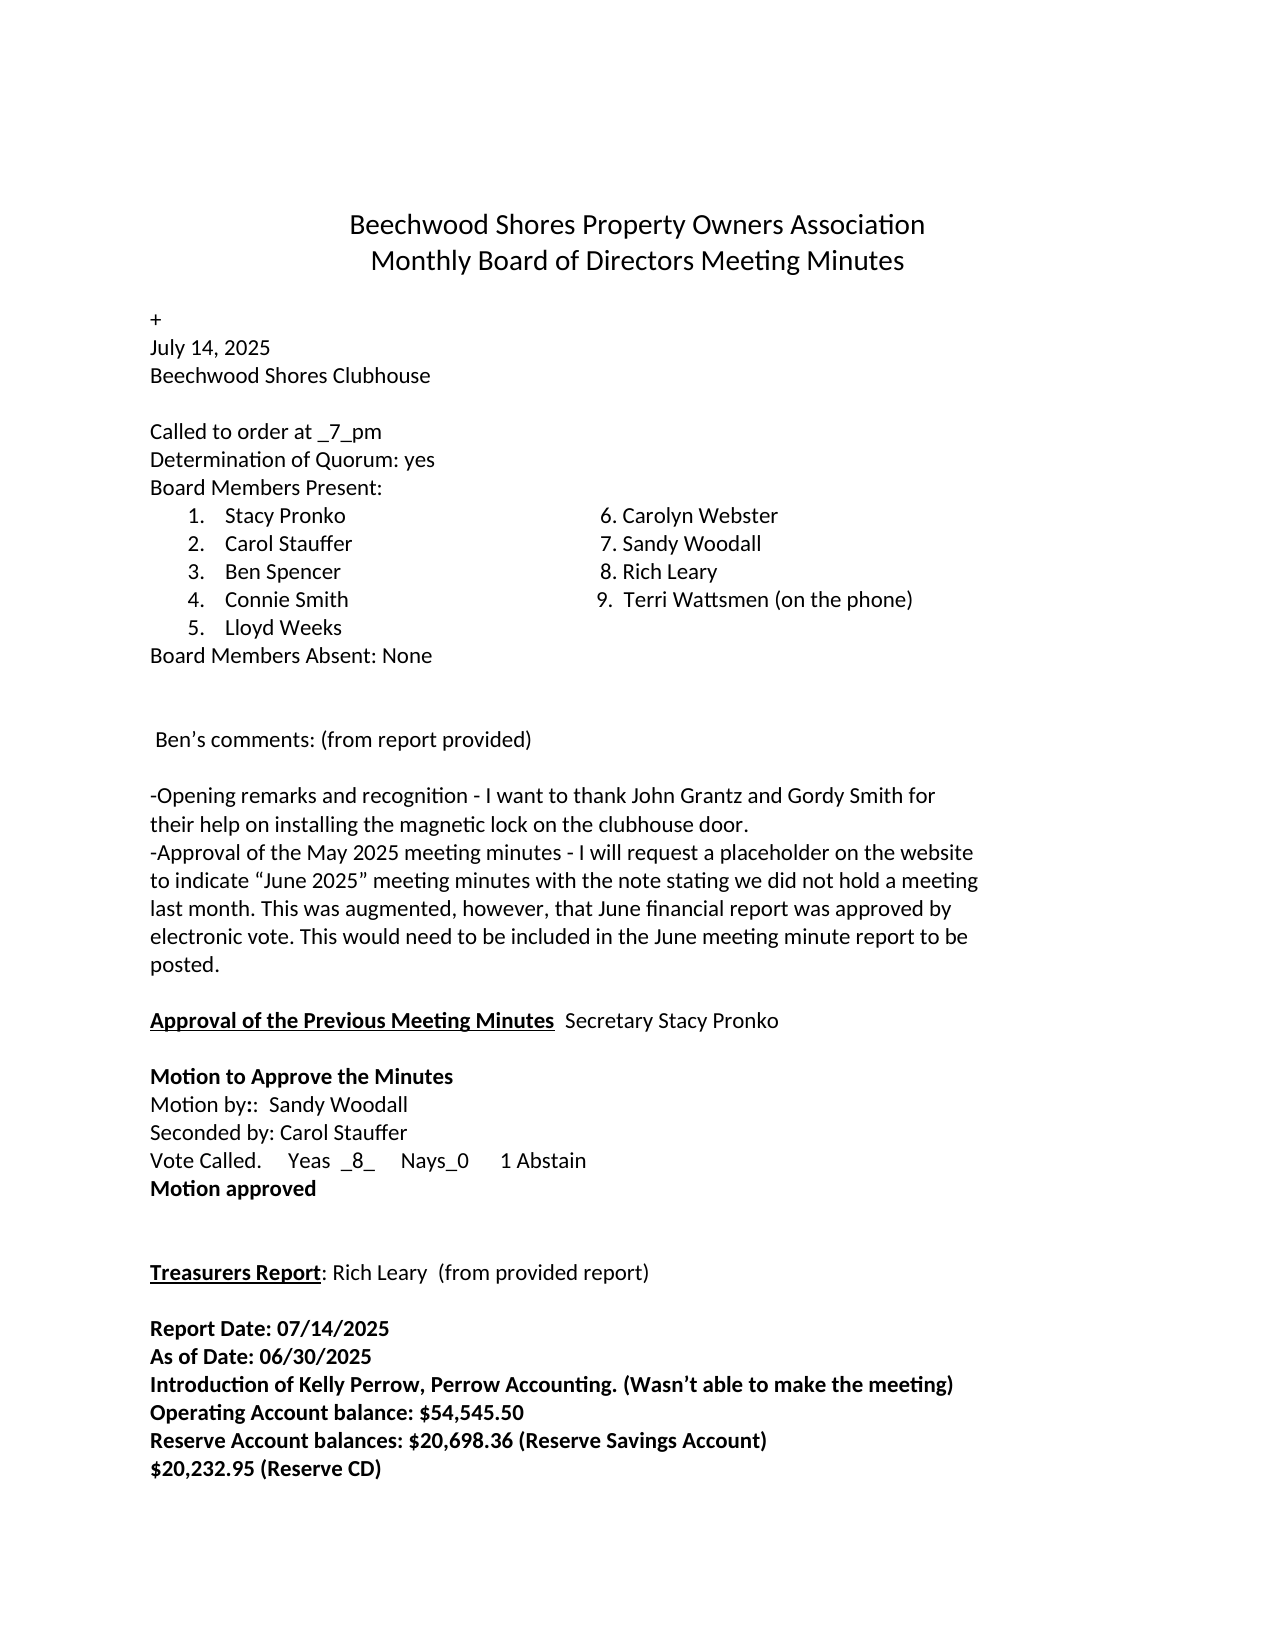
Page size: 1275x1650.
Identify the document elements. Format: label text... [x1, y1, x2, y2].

text Vote Called. Yeas _8_ Nays_0 1 Abstain [150, 1146, 1125, 1174]
text July 14, 2025 [150, 333, 1125, 361]
text Monthly Board of Directors Meeting Minutes [150, 242, 1125, 277]
text Operating Account balance: $54,545.50 [150, 1398, 1125, 1426]
list Ben Spencer 8. Rich Leary [187, 557, 1125, 586]
text + [150, 305, 1125, 333]
text their help on installing the magnetic lock on the clubhouse door. [150, 810, 1125, 838]
text Introduction of Kelly Perrow, Perrow Accounting. (Wasn’t able to make the meeting) [150, 1370, 1125, 1398]
text last month. This was augmented, however, that June financial report was approved by [150, 894, 1125, 922]
text Beechwood Shores Clubhouse [150, 361, 1125, 389]
list Carol Stauffer 7. Sandy Woodall [187, 529, 1125, 557]
text to indicate “June 2025” meeting minutes with the note stating we did not hold a meeting [150, 866, 1125, 894]
text Treasurers Report: Rich Leary (from provided report) [150, 1258, 1125, 1286]
text Seconded by: Carol Stauffer [150, 1118, 1125, 1146]
text Reserve Account balances: $20,698.36 (Reserve Savings Account) [150, 1426, 1125, 1454]
text Report Date: 07/14/2025 [150, 1314, 1125, 1342]
text Determination of Quorum: yes [150, 445, 1125, 473]
text posted. [150, 950, 1125, 978]
text Board Members Absent: None [150, 642, 1125, 669]
text -Approval of the May 2025 meeting minutes - I will request a placeholder on the website [150, 838, 1125, 866]
text Called to order at _7_pm [150, 417, 1125, 445]
list Lloyd Weeks [187, 613, 1125, 642]
text Board Members Present: [150, 473, 1125, 501]
text electronic vote. This would need to be included in the June meeting minute report to be [150, 922, 1125, 950]
list Connie Smith 9. Terri Wattsmen (on the phone) [187, 586, 1125, 613]
text Ben’s comments: (from report provided) [150, 726, 1125, 754]
text Motion approved [150, 1174, 1125, 1202]
text Approval of the Previous Meeting Minutes Secretary Stacy Pronko [150, 1006, 1125, 1034]
text $20,232.95 (Reserve CD) [150, 1454, 1125, 1482]
text -Opening remarks and recognition - I want to thank John Grantz and Gordy Smith for [150, 782, 1125, 810]
text Beechwood Shores Property Owners Association [150, 206, 1125, 242]
list Stacy Pronko 6. Carolyn Webster [187, 501, 1125, 529]
text Motion by:: Sandy Woodall [150, 1090, 1125, 1118]
text As of Date: 06/30/2025 [150, 1342, 1125, 1370]
text Motion to Approve the Minutes [150, 1062, 1125, 1090]
